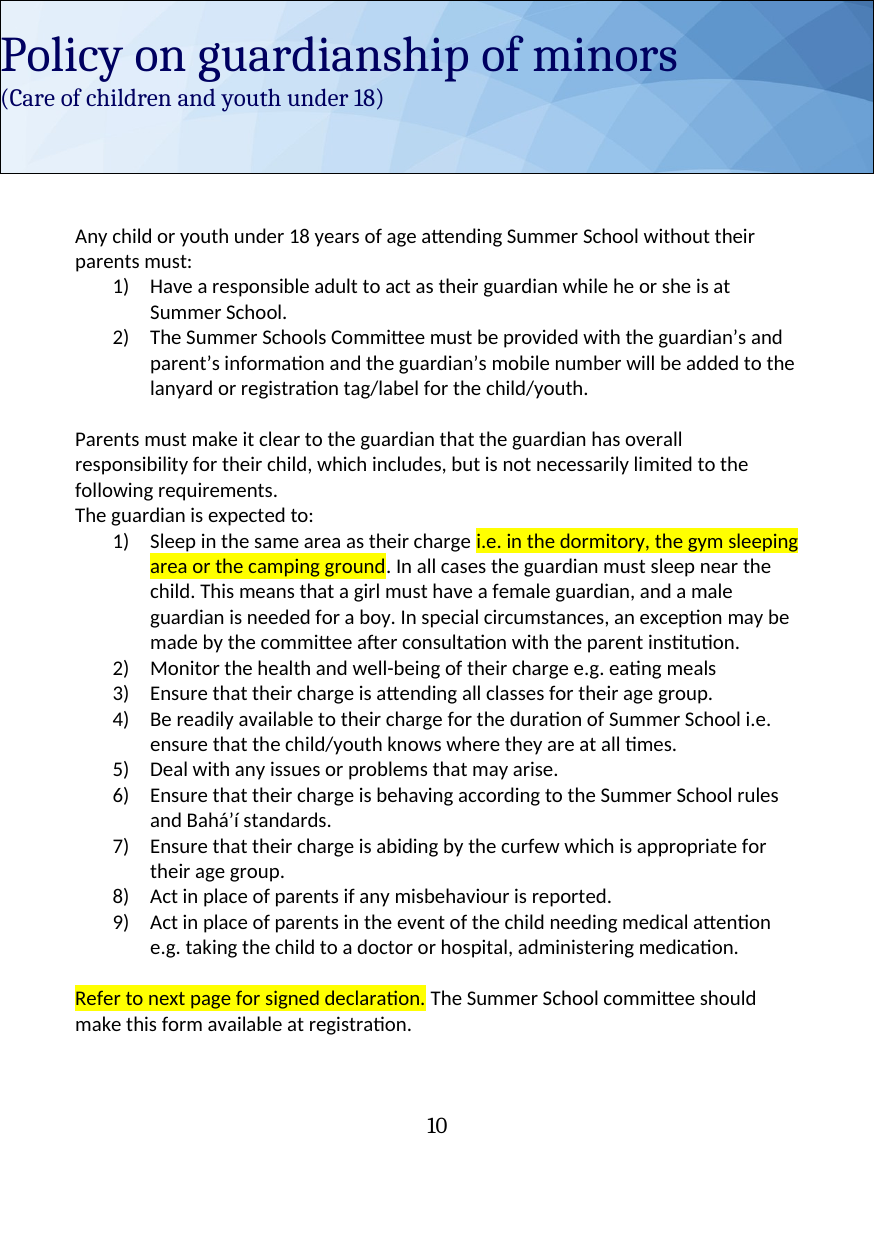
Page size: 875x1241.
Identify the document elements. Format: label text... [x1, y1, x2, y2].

text Parents must make it clear to the guardian that the guardian has overall responsibility for their child, which includes, but is not necessarily limited to the following requirements. [75, 426, 799, 502]
picture [1, 1, 873, 173]
list Monitor the health and well-being of their charge e.g. eating meals [112, 655, 799, 680]
list The Summer Schools Committee must be provided with the guardian’s and parent’s information and the guardian’s mobile number will be added to the lanyard or registration tag/label for the child/youth. [112, 324, 799, 401]
list Be readily available to their charge for the duration of Summer School i.e. ensure that the child/youth knows where they are at all times. [112, 706, 799, 757]
list Have a responsible adult to act as their guardian while he or she is at Summer School. [112, 274, 799, 324]
text Refer to next page for signed declaration. The Summer School committee should make this form available at registration. [75, 985, 799, 1036]
list Deal with any issues or problems that may arise. [112, 757, 799, 782]
list Ensure that their charge is attending all classes for their age group. [112, 680, 799, 706]
list Sleep in the same area as their charge i.e. in the dormitory, the gym sleeping area or the camping ground. In all cases the guardian must sleep near the child. This means that a girl must have a female guardian, and a male guardian is needed for a boy. In special circumstances, an exception may be made by the committee after consultation with the parent institution. [112, 528, 799, 655]
text Any child or youth under 18 years of age attending Summer School without their parents must: [75, 223, 799, 274]
list Ensure that their charge is behaving according to the Summer School rules and Bahá’í standards. [112, 782, 799, 833]
text The guardian is expected to: [75, 502, 799, 528]
list Act in place of parents in the event of the child needing medical attention e.g. taking the child to a doctor or hospital, administering medication. [112, 909, 799, 960]
list Ensure that their charge is abiding by the curfew which is appropriate for their age group. [112, 833, 799, 884]
list Act in place of parents if any misbehaviour is reported. [112, 884, 799, 909]
